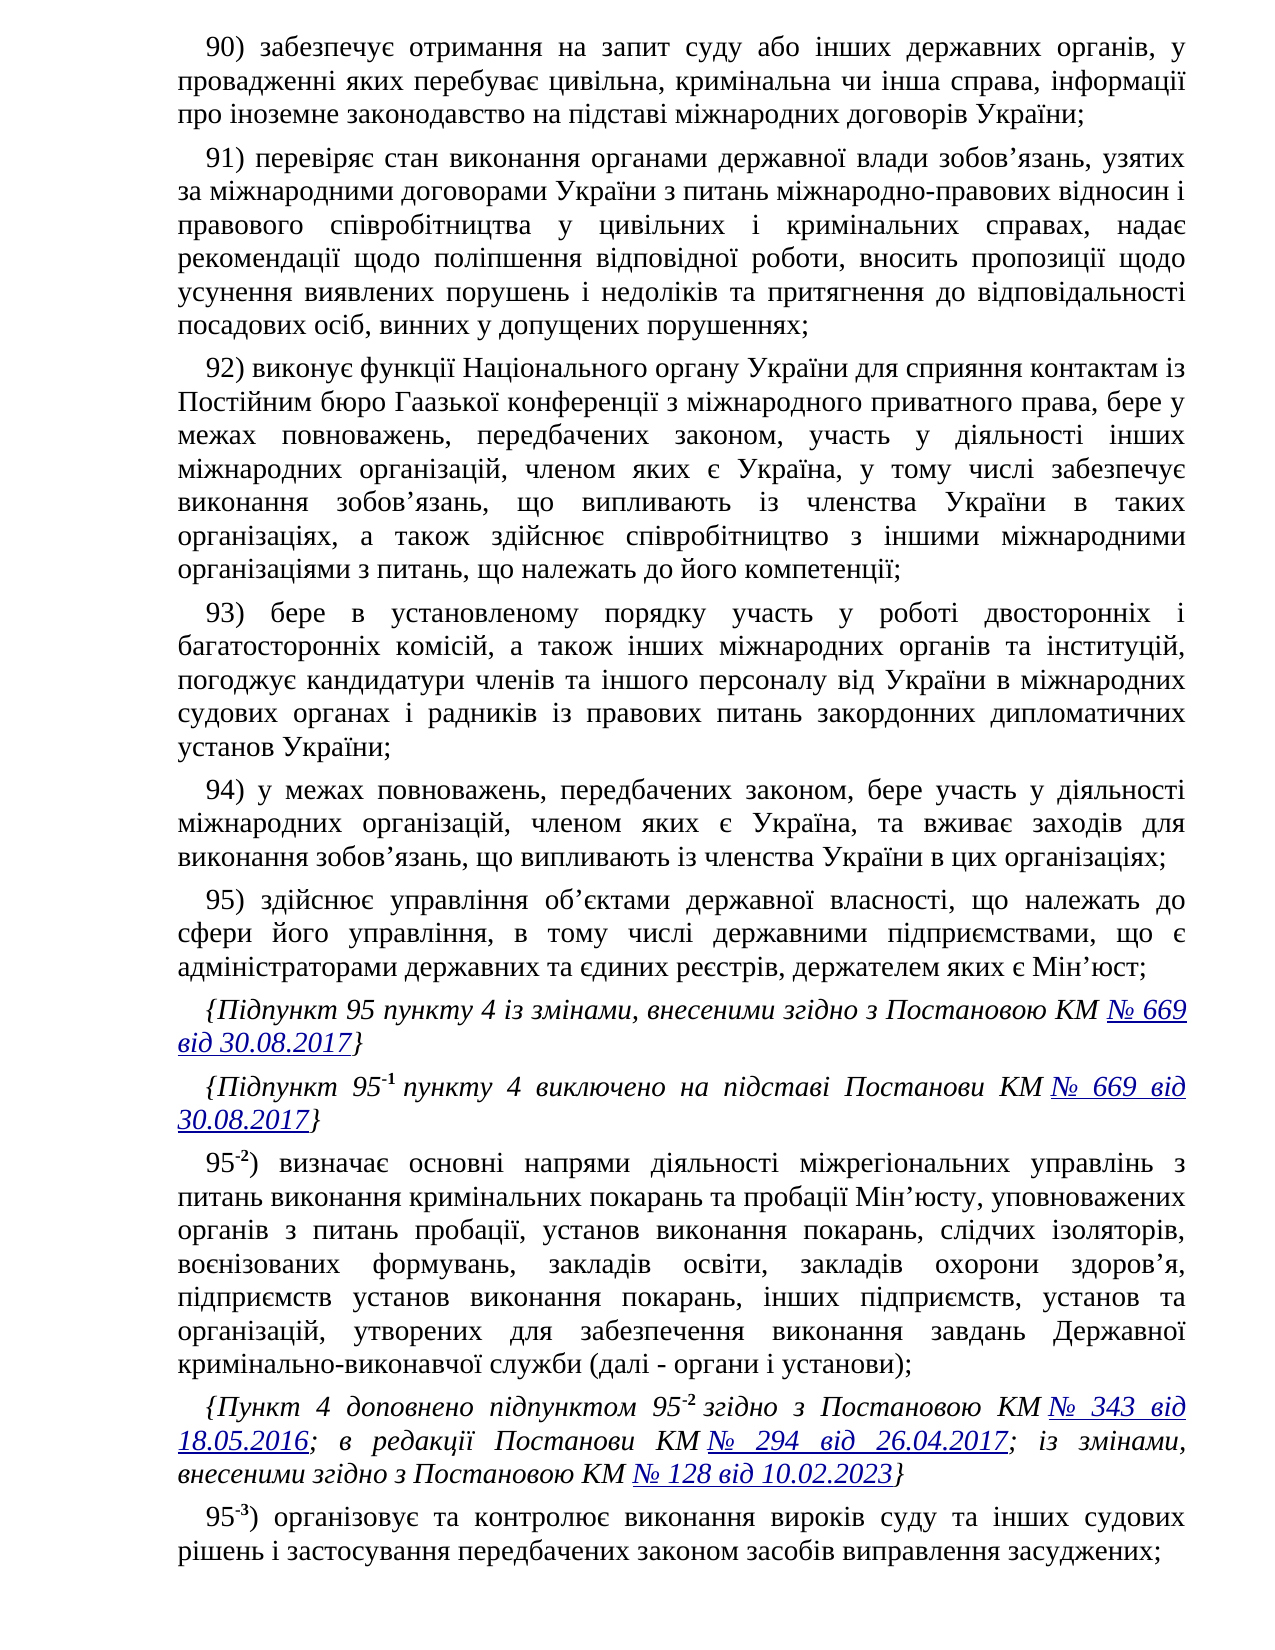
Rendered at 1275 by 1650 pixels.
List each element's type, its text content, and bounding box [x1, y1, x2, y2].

text 92) виконує функції Національного органу України для сприяння контактам із Постійним бюро Гаазької конференції з міжнародного приватного права, бере у межах повноважень, передбачених законом, участь у діяльності інших міжнародних організацій, членом яких є Україна, у тому числі забезпечує виконання зобов’язань, що випливають із членства України в таких організаціях, а також здійснює співробітництво з іншими міжнародними організаціями з питань, що належать до його компетенції; [177, 350, 1186, 585]
text 90) забезпечує отримання на запит суду або інших державних органів, у провадженні яких перебуває цивільна, кримінальна чи інша справа, інформації про іноземне законодавство на підставі міжнародних договорів України; [177, 29, 1186, 130]
text 94) у межах повноважень, передбачених законом, бере участь у діяльності міжнародних організацій, членом яких є Україна, та вживає заходів для виконання зобов’язань, що випливають із членства України в цих організаціях; [177, 772, 1186, 872]
text 91) перевіряє стан виконання органами державної влади зобов’язань, узятих за міжнародними договорами України з питань міжнародно-правових відносин і правового співробітництва у цивільних і кримінальних справах, надає рекомендації щодо поліпшення відповідної роботи, вносить пропозиції щодо усунення виявлених порушень і недоліків та притягнення до відповідальності посадових осіб, винних у допущених порушеннях; [177, 140, 1186, 341]
text {Підпункт 95 пункту 4 із змінами, внесеними згідно з Постановою КМ № 669 від 30.08.2017} [177, 992, 1186, 1059]
text {Підпункт 95-1 пункту 4 виключено на підставі Постанови КМ № 669 від 30.08.2017} [177, 1069, 1186, 1136]
text 95-3) організовує та контролює виконання вироків суду та інших судових рішень і застосування передбачених законом засобів виправлення засуджених; [177, 1499, 1186, 1567]
text 95-2) визначає основні напрями діяльності міжрегіональних управлінь з питань виконання кримінальних покарань та пробації Мін’юсту, уповноважених органів з питань пробації, установ виконання покарань, слідчих ізоляторів, воєнізованих формувань, закладів освіти, закладів охорони здоров’я, підприємств установ виконання покарань, інших підприємств, установ та організацій, утворених для забезпечення виконання завдань Державної кримінально-виконавчої служби (далі - органи і установи); [177, 1145, 1186, 1380]
text {Пункт 4 доповнено підпунктом 95-2 згідно з Постановою КМ № 343 від 18.05.2016; в редакції Постанови КМ № 294 від 26.04.2017; із змінами, внесеними згідно з Постановою КМ № 128 від 10.02.2023} [177, 1389, 1186, 1490]
text 95) здійснює управління об’єктами державної власності, що належать до сфери його управління, в тому числі державними підприємствами, що є адміністраторами державних та єдиних реєстрів, держателем яких є Мін’юст; [177, 882, 1186, 983]
text 93) бере в установленому порядку участь у роботі двосторонніх і багатосторонніх комісій, а також інших міжнародних органів та інституцій, погоджує кандидатури членів та іншого персоналу від України в міжнародних судових органах і радників із правових питань закордонних дипломатичних установ України; [177, 595, 1186, 762]
